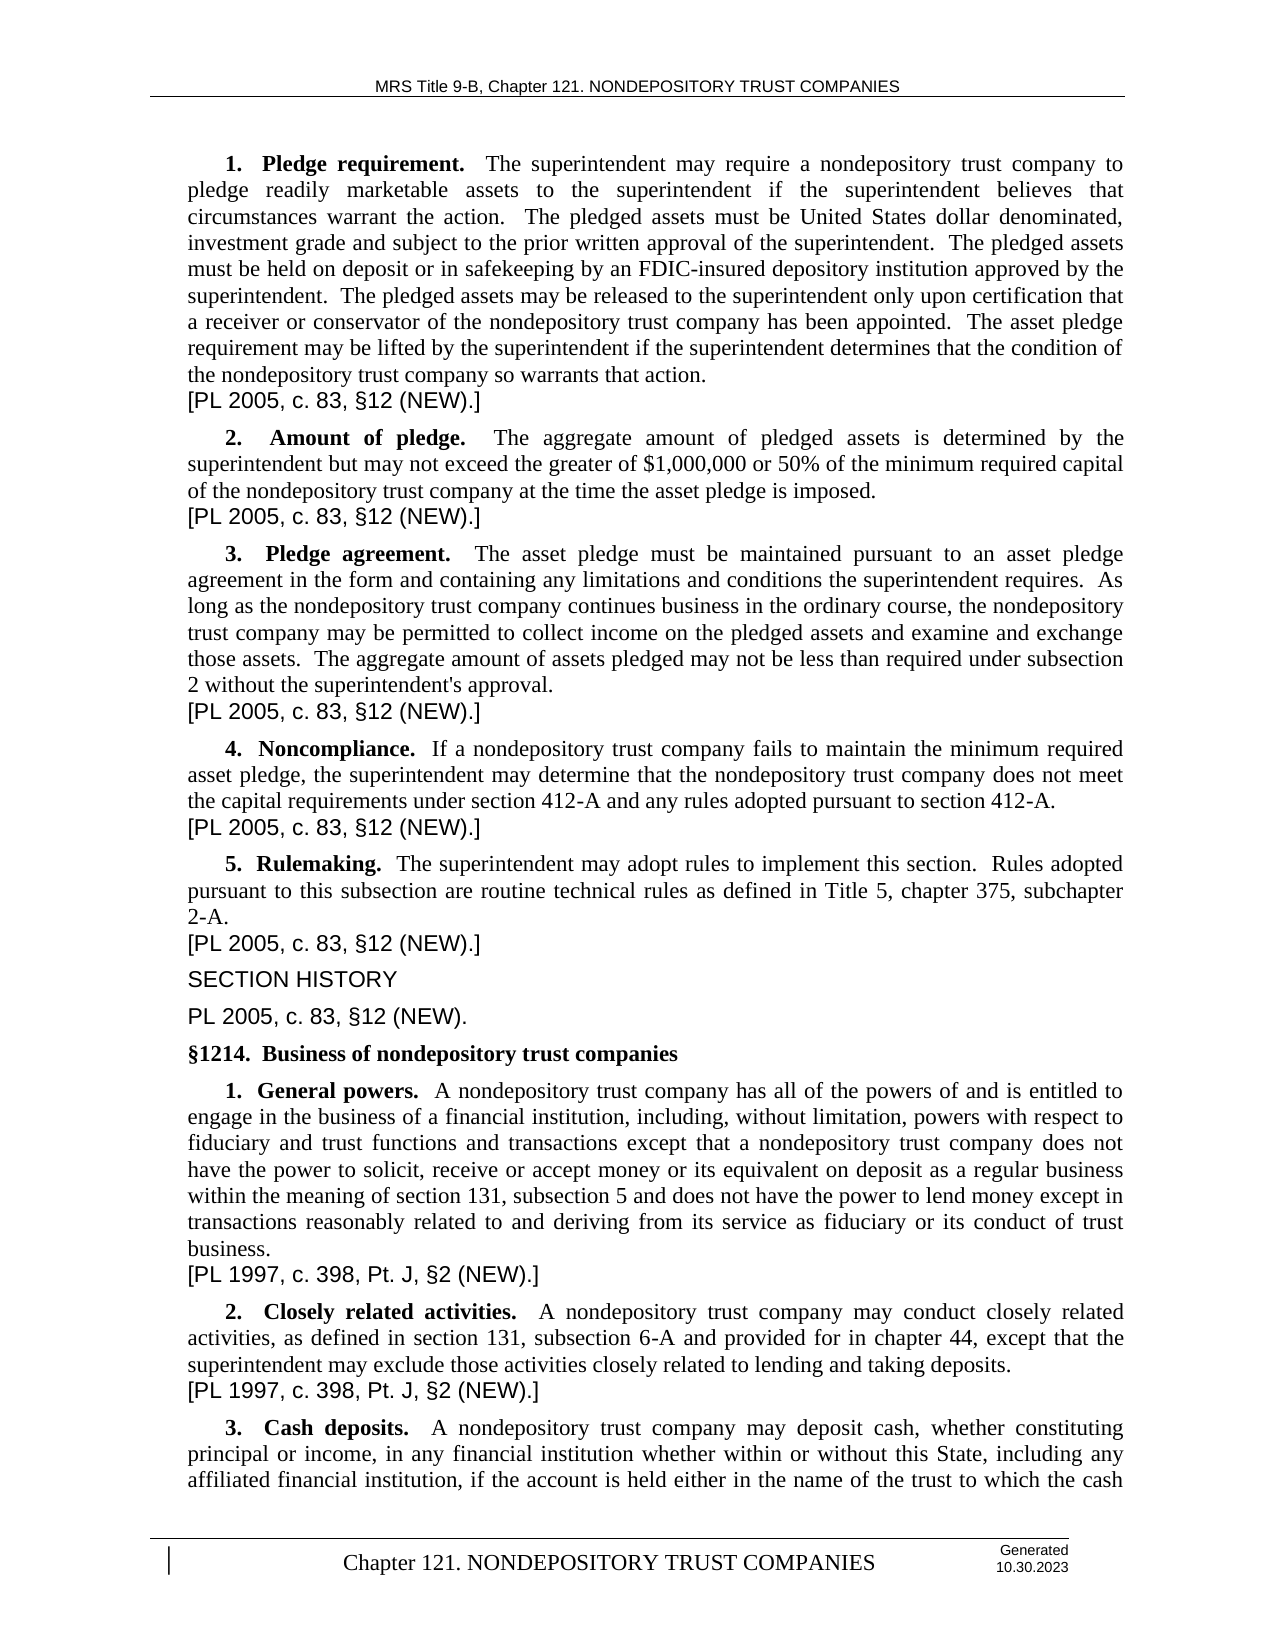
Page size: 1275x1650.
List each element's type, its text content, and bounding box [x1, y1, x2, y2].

text 2. Closely related activities. A nondepository trust company may conduct closely related activities, as defined in section 131, subsection 6‑A and provided for in chapter 44, except that the superintendent may exclude those activities closely related to lending and taking deposits. [187, 1298, 1125, 1377]
text SECTION HISTORY [187, 966, 1125, 993]
text 5. Rulemaking. The superintendent may adopt rules to implement this section. Rules adopted pursuant to this subsection are routine technical rules as defined in Title 5, chapter 375, subchapter 2‑A. [187, 851, 1125, 929]
text [PL 2005, c. 83, §12 (NEW).] [187, 929, 1125, 956]
text 1. General powers. A nondepository trust company has all of the powers of and is entitled to engage in the business of a financial institution, including, without limitation, powers with respect to fiduciary and trust functions and transactions except that a nondepository trust company does not have the power to solicit, receive or accept money or its equivalent on deposit as a regular business within the meaning of section 131, subsection 5 and does not have the power to lend money except in transactions reasonably related to and deriving from its service as fiduciary or its conduct of trust business. [187, 1077, 1125, 1261]
text [PL 2005, c. 83, §12 (NEW).] [187, 814, 1125, 840]
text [187, 1414, 1125, 1493]
text 2. Amount of pledge. The aggregate amount of pledged assets is determined by the superintendent but may not exceed the greater of $1,000,000 or 50% of the minimum required capital of the nondepository trust company at the time the asset pledge is imposed. [187, 424, 1125, 503]
text 3. Pledge agreement. The asset pledge must be maintained pursuant to an asset pledge agreement in the form and containing any limitations and conditions the superintendent requires. As long as the nondepository trust company continues business in the ordinary course, the nondepository trust company may be permitted to collect income on the pledged assets and examine and exchange those assets. The aggregate amount of assets pledged may not be less than required under subsection 2 without the superintendent's approval. [187, 540, 1125, 698]
text [PL 1997, c. 398, Pt. J, §2 (NEW).] [187, 1377, 1125, 1403]
text [PL 2005, c. 83, §12 (NEW).] [187, 503, 1125, 529]
text PL 2005, c. 83, §12 (NEW). [187, 1003, 1125, 1029]
text 4. Noncompliance. If a nondepository trust company fails to maintain the minimum required asset pledge, the superintendent may determine that the nondepository trust company does not meet the capital requirements under section 412‑A and any rules adopted pursuant to section 412‑A. [187, 735, 1125, 814]
text [PL 2005, c. 83, §12 (NEW).] [187, 387, 1125, 413]
text §1214. Business of nondepository trust companies [187, 1040, 1125, 1066]
text [PL 2005, c. 83, §12 (NEW).] [187, 698, 1125, 724]
text [PL 1997, c. 398, Pt. J, §2 (NEW).] [187, 1261, 1125, 1287]
text 1. Pledge requirement. The superintendent may require a nondepository trust company to pledge readily marketable assets to the superintendent if the superintendent believes that circumstances warrant the action. The pledged assets must be United States dollar denominated, investment grade and subject to the prior written approval of the superintendent. The pledged assets must be held on deposit or in safekeeping by an FDIC-insured depository institution approved by the superintendent. The pledged assets may be released to the superintendent only upon certification that a receiver or conservator of the nondepository trust company has been appointed. The asset pledge requirement may be lifted by the superintendent if the superintendent determines that the condition of the nondepository trust company so warrants that action. [187, 150, 1125, 387]
